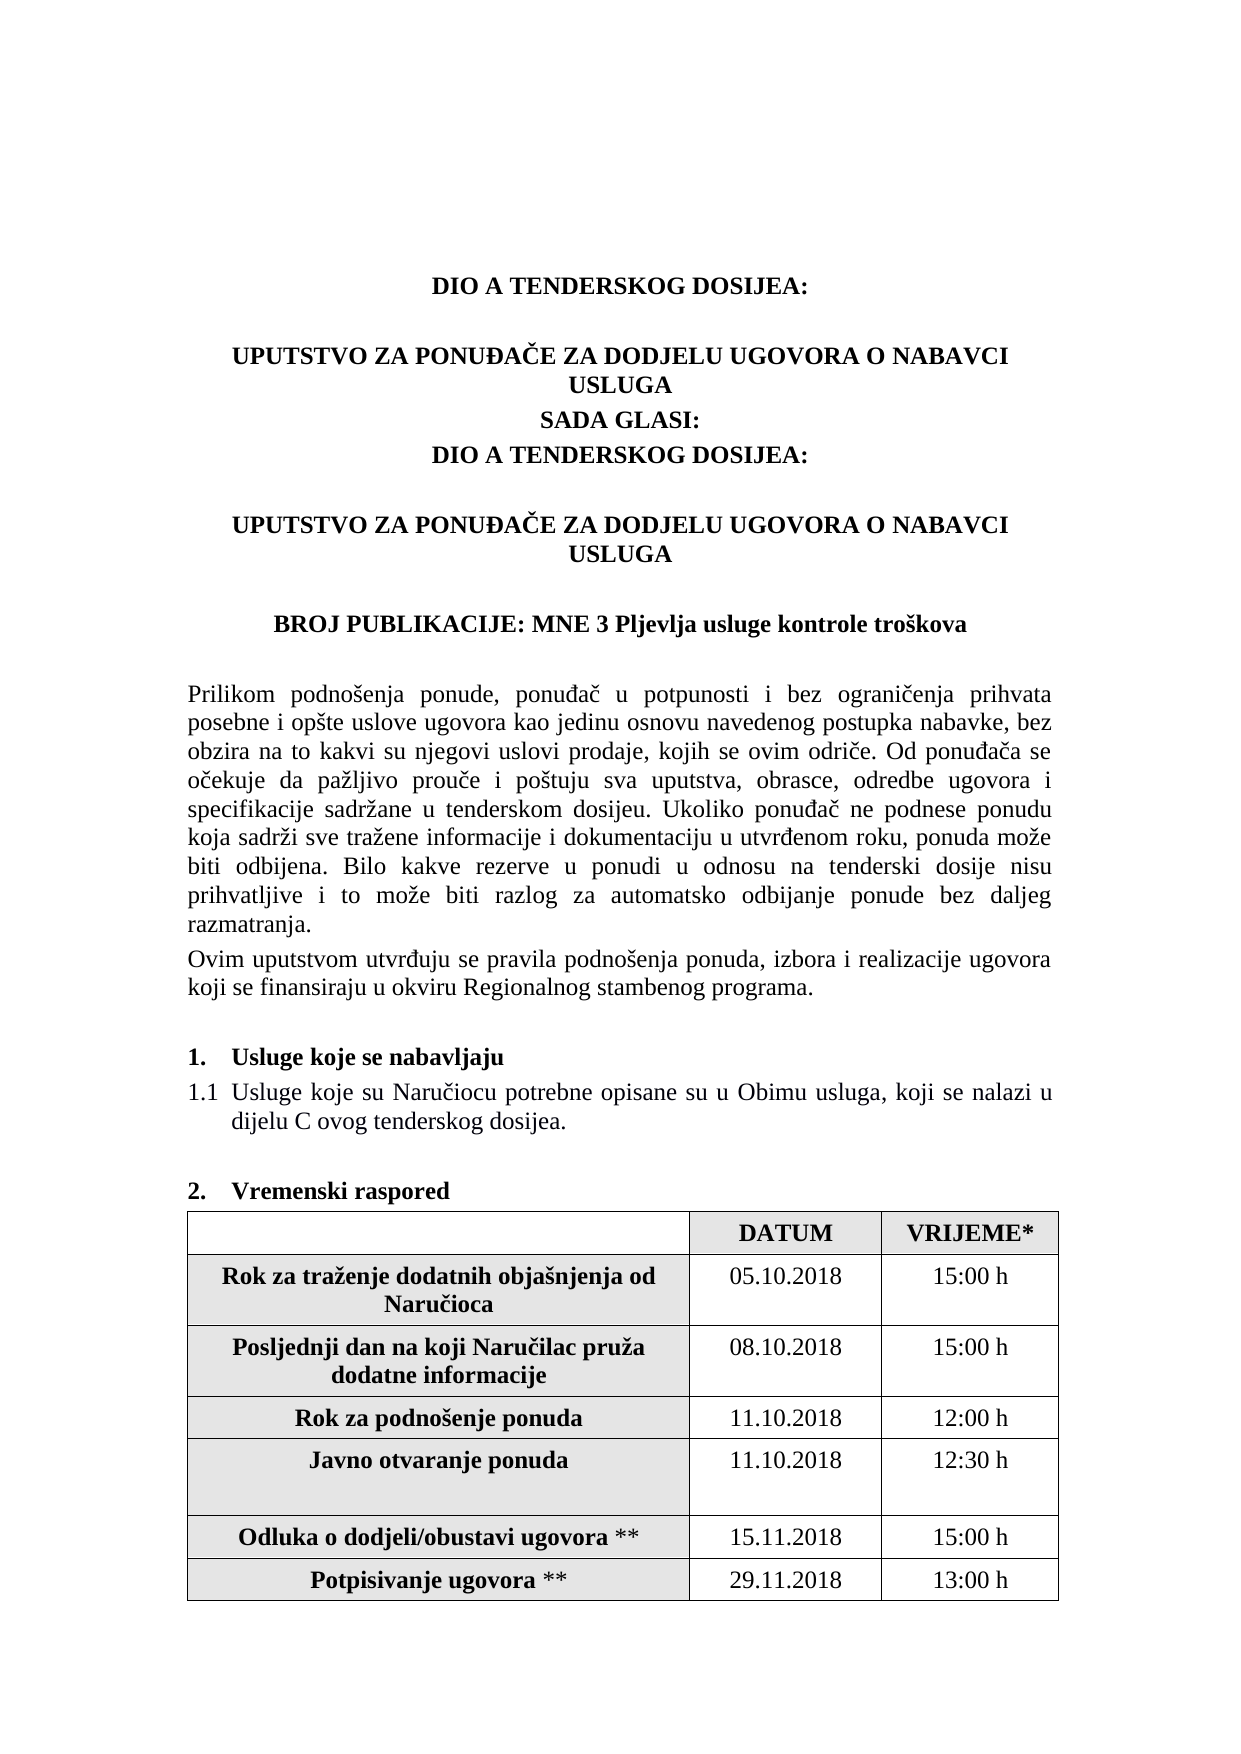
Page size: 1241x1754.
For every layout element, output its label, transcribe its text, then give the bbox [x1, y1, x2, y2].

table_cell 11.10.2018 [690, 1439, 881, 1515]
list Vremenski raspored [187, 1176, 1053, 1205]
subtitle SADA GLASI: [187, 405, 1053, 434]
table_cell 13:00 h [882, 1559, 1058, 1600]
table_cell 15.11.2018 [690, 1516, 881, 1557]
subtitle BROJ PUBLIKACIJE: MNE 3 Pljevlja usluge kontrole troškova [187, 609, 1053, 637]
list Usluge koje se nabavljaju [187, 1042, 1053, 1071]
table_cell Potpisivanje ugovora ** [188, 1559, 689, 1600]
subtitle DIO A TENDERSKOG DOSIJEA: [187, 440, 1053, 469]
table_cell 05.10.2018 [690, 1255, 881, 1324]
table_cell 15:00 h [882, 1255, 1058, 1324]
subtitle UPUTSTVO ZA PONUĐAČE ZA DODJELU UGOVORA O NABAVCI USLUGA [187, 341, 1053, 399]
subtitle Ovim uputstvom utvrđuju se pravila podnošenja ponuda, izbora i realizacije ugovora koji se finansiraju u okviru Regionalnog stambenog programa. [187, 944, 1053, 1001]
subtitle UPUTSTVO ZA PONUĐAČE ZA DODJELU UGOVORA O NABAVCI USLUGA [187, 510, 1053, 567]
table_cell 08.10.2018 [690, 1326, 881, 1396]
table_cell 15:00 h [882, 1326, 1058, 1396]
table_header [188, 1212, 689, 1253]
subtitle DIO A TENDERSKOG DOSIJEA: [187, 271, 1053, 300]
table_cell Rok za traženje dodatnih objašnjenja od Naručioca [188, 1255, 689, 1324]
table_cell 15:00 h [882, 1516, 1058, 1557]
table_header VRIJEME* [882, 1212, 1058, 1253]
table_header DATUM [690, 1212, 881, 1253]
table_cell 29.11.2018 [690, 1559, 881, 1600]
table_cell 12:00 h [882, 1397, 1058, 1438]
subtitle Prilikom podnošenjа ponude, ponuđаč u potpunosti i bez ogrаničenjа prihvаtа posebne i opšte uslove ugovorа kаo jedinu osnovu nаvedenog postupkа nаbаvke, bez obzirа nа to kаkvi su njegovi uslovi prodаje, kojih se ovim odriče. Od ponuđаčа se očekuje dа pаžljivo prouče i poštuju sva uputstvа, obrаsce, odredbe ugovorа i specifikаcije sаdržаne u tenderskom dosijeu. Ukoliko ponuđаč ne podnese ponudu kojа sаdrži sve trаžene informаcije i dokumentаciju u utvrđenom roku, ponudа može biti odbijenа. Bilo kаkve rezerve u ponudi u odnosu nа tenderski dosije nisu prihvаtljive i to može biti rаzlog zа аutomаtsko odbijаnje ponude bez dаljeg rаzmаtrаnjа. [187, 679, 1053, 937]
table_cell Javno otvaranje ponuda [188, 1439, 689, 1515]
table_cell Rok za podnošenje ponuda [188, 1397, 689, 1438]
table_cell Odluka o dodjeli/obustavi ugovora ** [188, 1516, 689, 1557]
list Usluge koje su Naručiocu potrebne opisane su u Obimu usluga, koji se nalazi u dijelu C ovog tenderskog dosijea. [187, 1077, 1053, 1135]
table_cell 12:30 h [882, 1439, 1058, 1515]
table_cell 11.10.2018 [690, 1397, 881, 1438]
table_cell Posljednji dan na koji Naručilac pruža dodatne informacije [188, 1326, 689, 1396]
